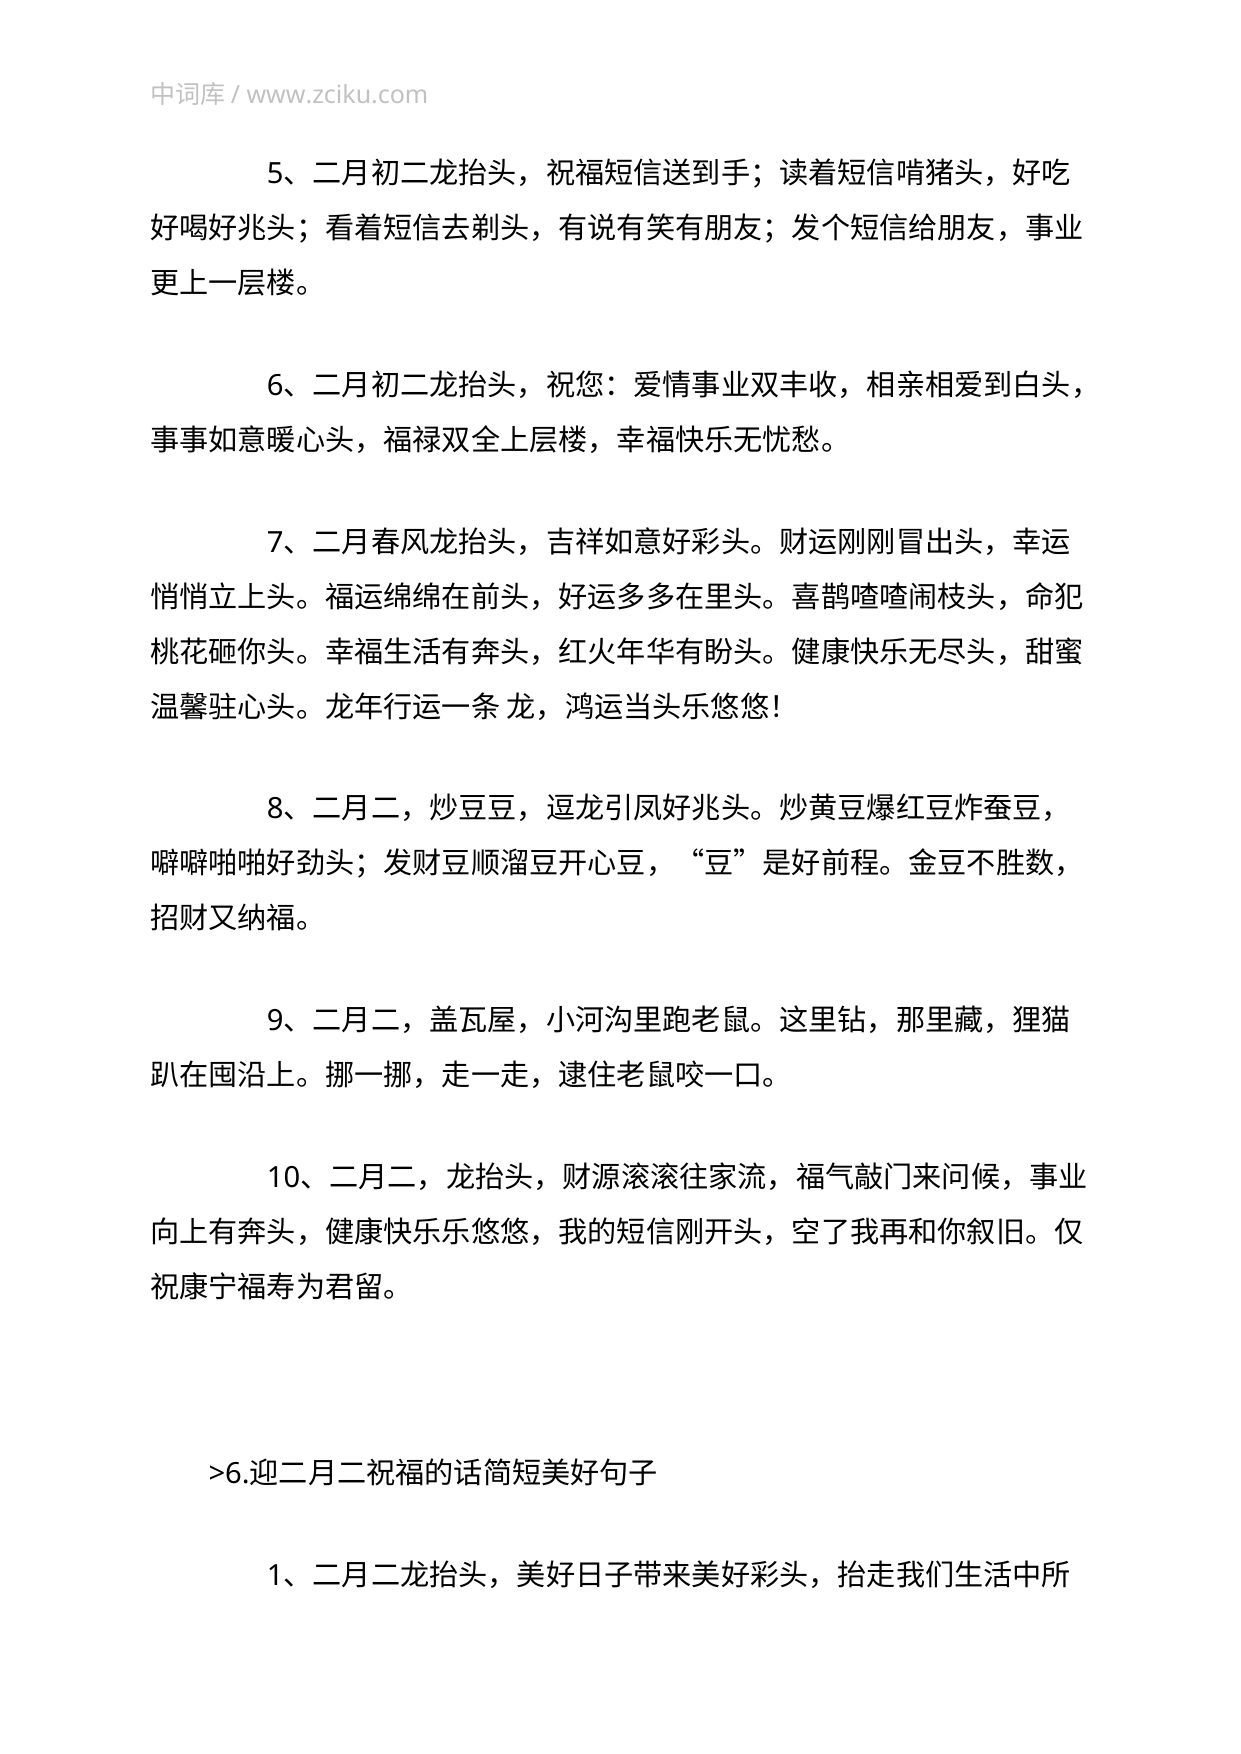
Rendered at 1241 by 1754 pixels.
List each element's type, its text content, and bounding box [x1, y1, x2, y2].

text 6、二月初二龙抬头，祝您：爱情事业双丰收，相亲相爱到白头，事事如意暖心头，福禄双全上层楼，幸福快乐无忧愁。 [150, 362, 1090, 459]
text 7、二月春风龙抬头，吉祥如意好彩头。财运刚刚冒出头，幸运悄悄立上头。福运绵绵在前头，好运多多在里头。喜鹊喳喳闹枝头，命犯桃花砸你头。幸福生活有奔头，红火年华有盼头。健康快乐无尽头，甜蜜温馨驻心头。龙年行运一条 龙，鸿运当头乐悠悠！ [150, 518, 1090, 726]
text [150, 1551, 1090, 1594]
text 9、二月二，盖瓦屋，小河沟里跑老鼠。这里钻，那里藏，狸猫趴在囤沿上。挪一挪，走一走，逮住老鼠咬一口。 [150, 997, 1090, 1094]
text 10、二月二，龙抬头，财源滚滚往家流，福气敲门来问候，事业向上有奔头，健康快乐乐悠悠，我的短信刚开头，空了我再和你叙旧。仅祝康宁福寿为君留。 [150, 1153, 1090, 1306]
text 8、二月二，炒豆豆，逗龙引凤好兆头。炒黄豆爆红豆炸蚕豆，噼噼啪啪好劲头；发财豆顺溜豆开心豆，“豆”是好前程。金豆不胜数，招财又纳福。 [150, 785, 1090, 937]
text 5、二月初二龙抬头，祝福短信送到手；读着短信啃猪头，好吃好喝好兆头；看着短信去剃头，有说有笑有朋友；发个短信给朋友，事业更上一层楼。 [150, 150, 1090, 302]
text >6.迎二月二祝福的话简短美好句子 [150, 1449, 1090, 1492]
